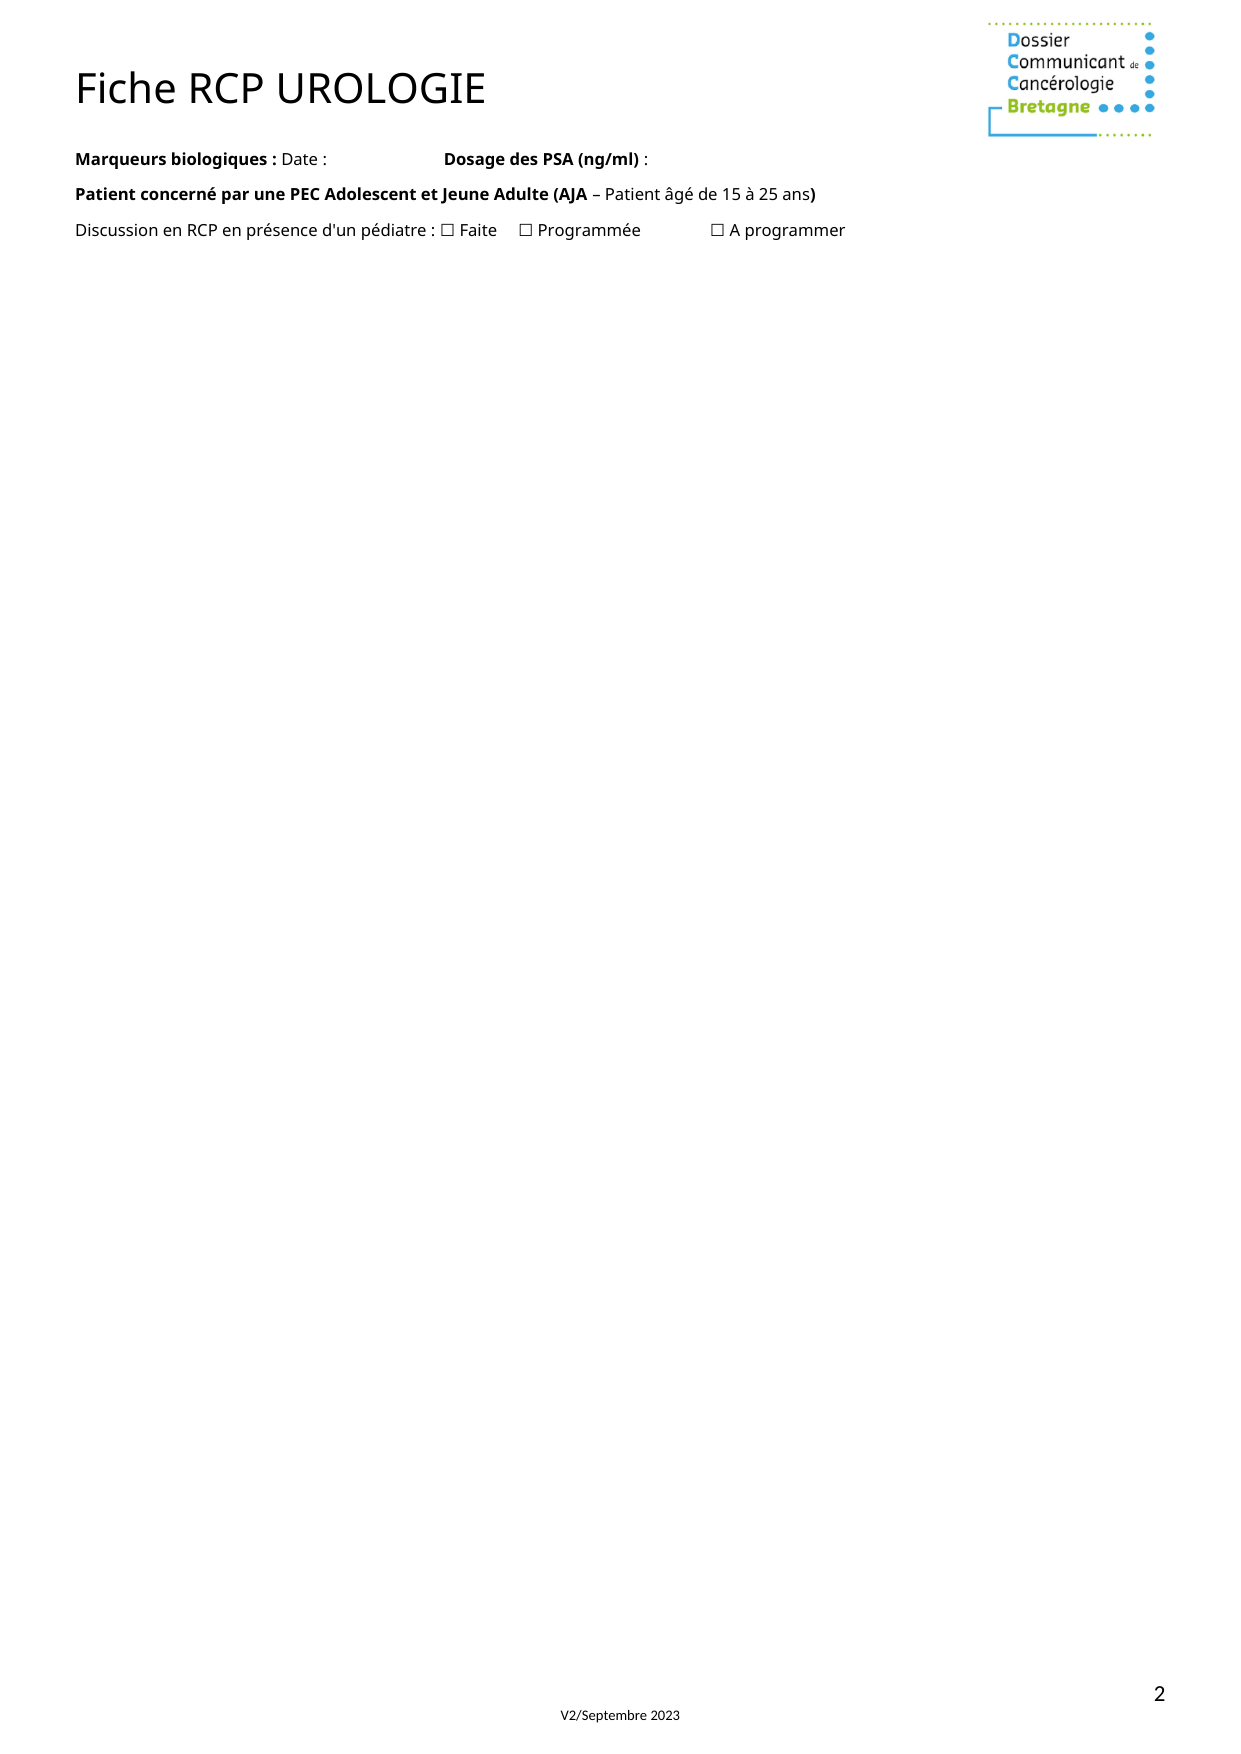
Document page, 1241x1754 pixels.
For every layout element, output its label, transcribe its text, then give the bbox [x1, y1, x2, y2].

text Discussion en RCP en présence d'un pédiatre : Faite Programmée A programmer [75, 218, 1165, 241]
text Marqueurs biologiques : Date : Dosage des PSA (ng/ml) : [75, 148, 1165, 170]
text Patient concerné par une PEC Adolescent et Jeune Adulte (AJA – Patient âgé de 15 à 25 ans) [75, 183, 1165, 206]
picture [976, 9, 1166, 147]
